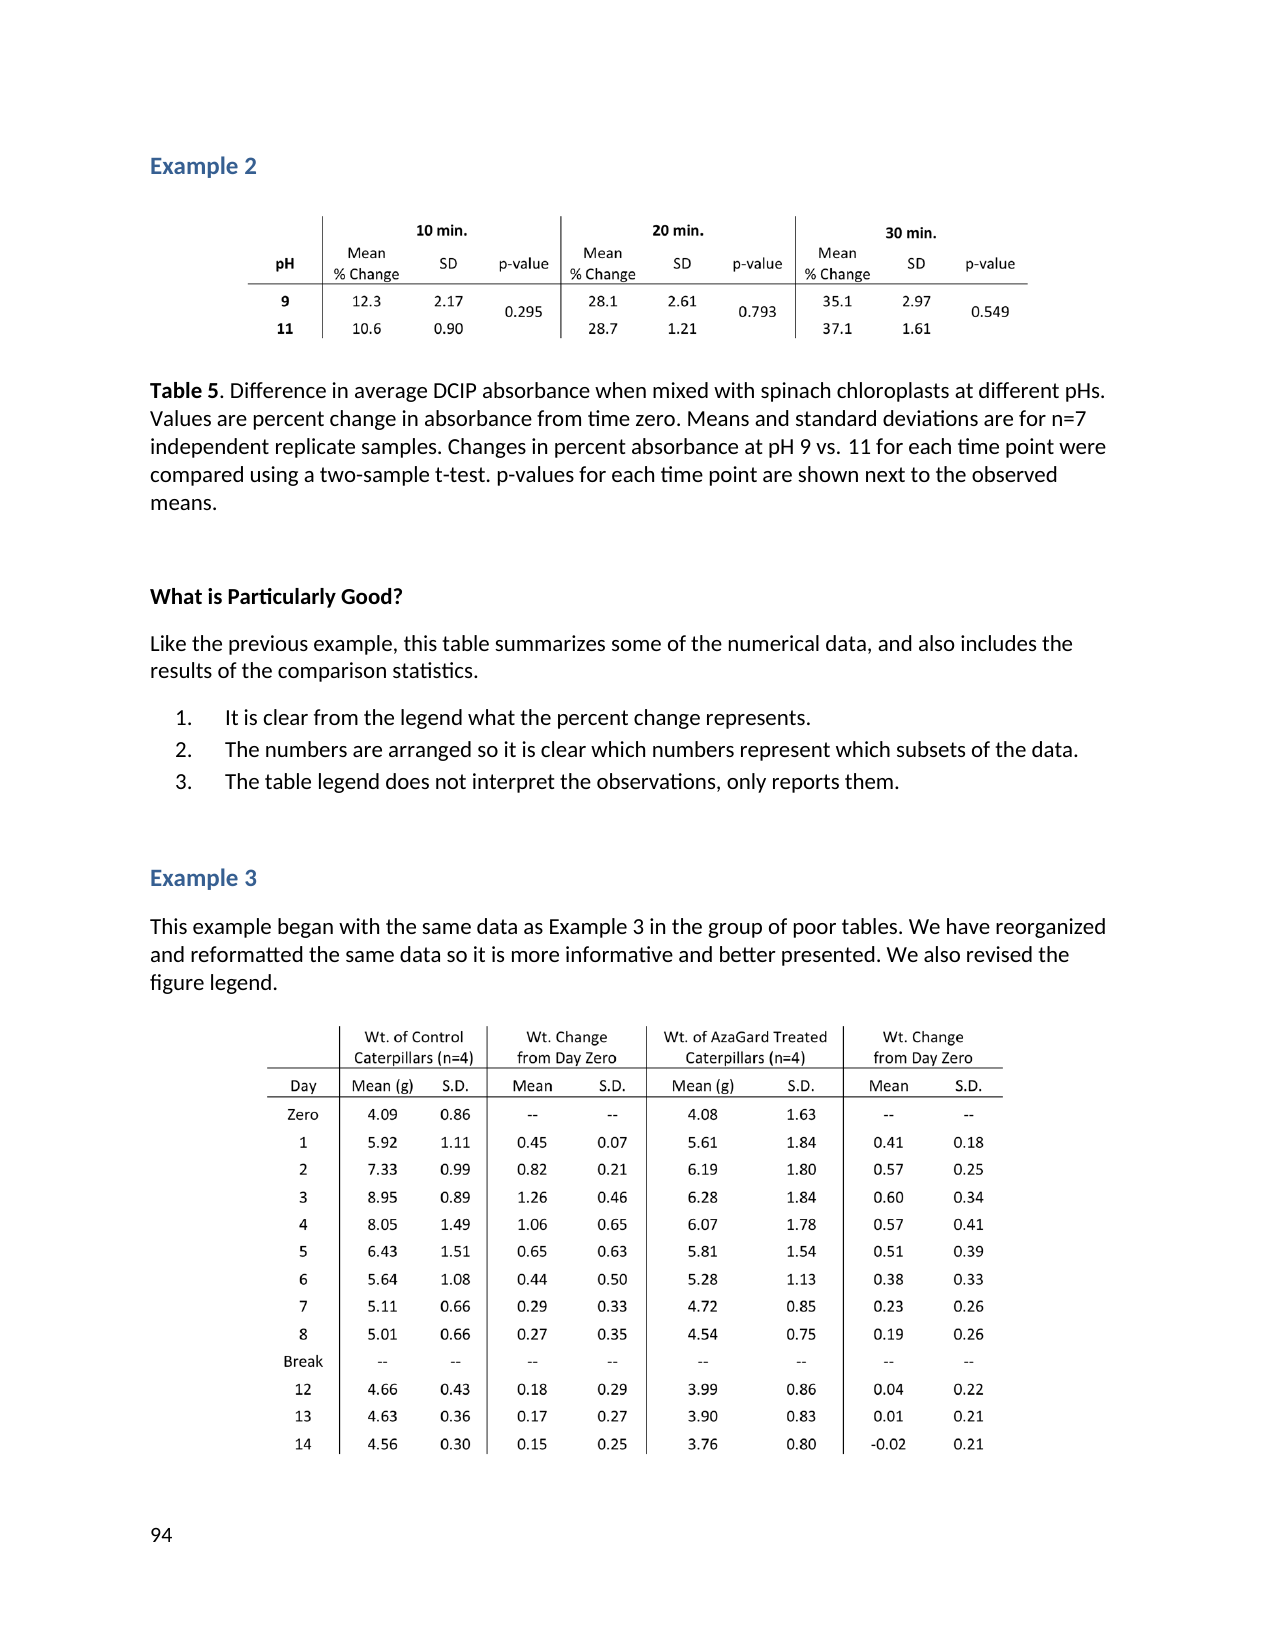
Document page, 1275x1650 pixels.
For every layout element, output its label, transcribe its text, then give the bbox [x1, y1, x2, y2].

subtitle Example 2 [150, 150, 1125, 181]
text This example began with the same data as Example 3 in the group of poor tables. We have reorganized and reformatted the same data so it is more informative and better presented. We also revised the figure legend. [150, 912, 1125, 996]
text Like the previous example, this table summarizes some of the numerical data, and also includes the results of the comparison statistics. [150, 629, 1125, 685]
list It is clear from the legend what the percent change represents. [175, 703, 1125, 731]
list The table legend does not interpret the observations, only reports them. [175, 767, 1125, 795]
picture [255, 1014, 1020, 1470]
text Table 5. Difference in average DCIP absorbance when mixed with spinach chloroplasts at different pHs. Values are percent change in absorbance from time zero. Means and standard deviations are for n=7 independent replicate samples. Changes in percent absorbance at pH 9 vs. 11 for each time point were compared using a two-sample t-test. p-values for each time point are shown next to the observed means. [150, 376, 1125, 516]
subtitle Example 3 [150, 863, 1125, 893]
picture [243, 199, 1032, 358]
list The numbers are arranged so it is clear which numbers represent which subsets of the data. [175, 735, 1125, 763]
text What is Particularly Good? [150, 582, 1125, 610]
